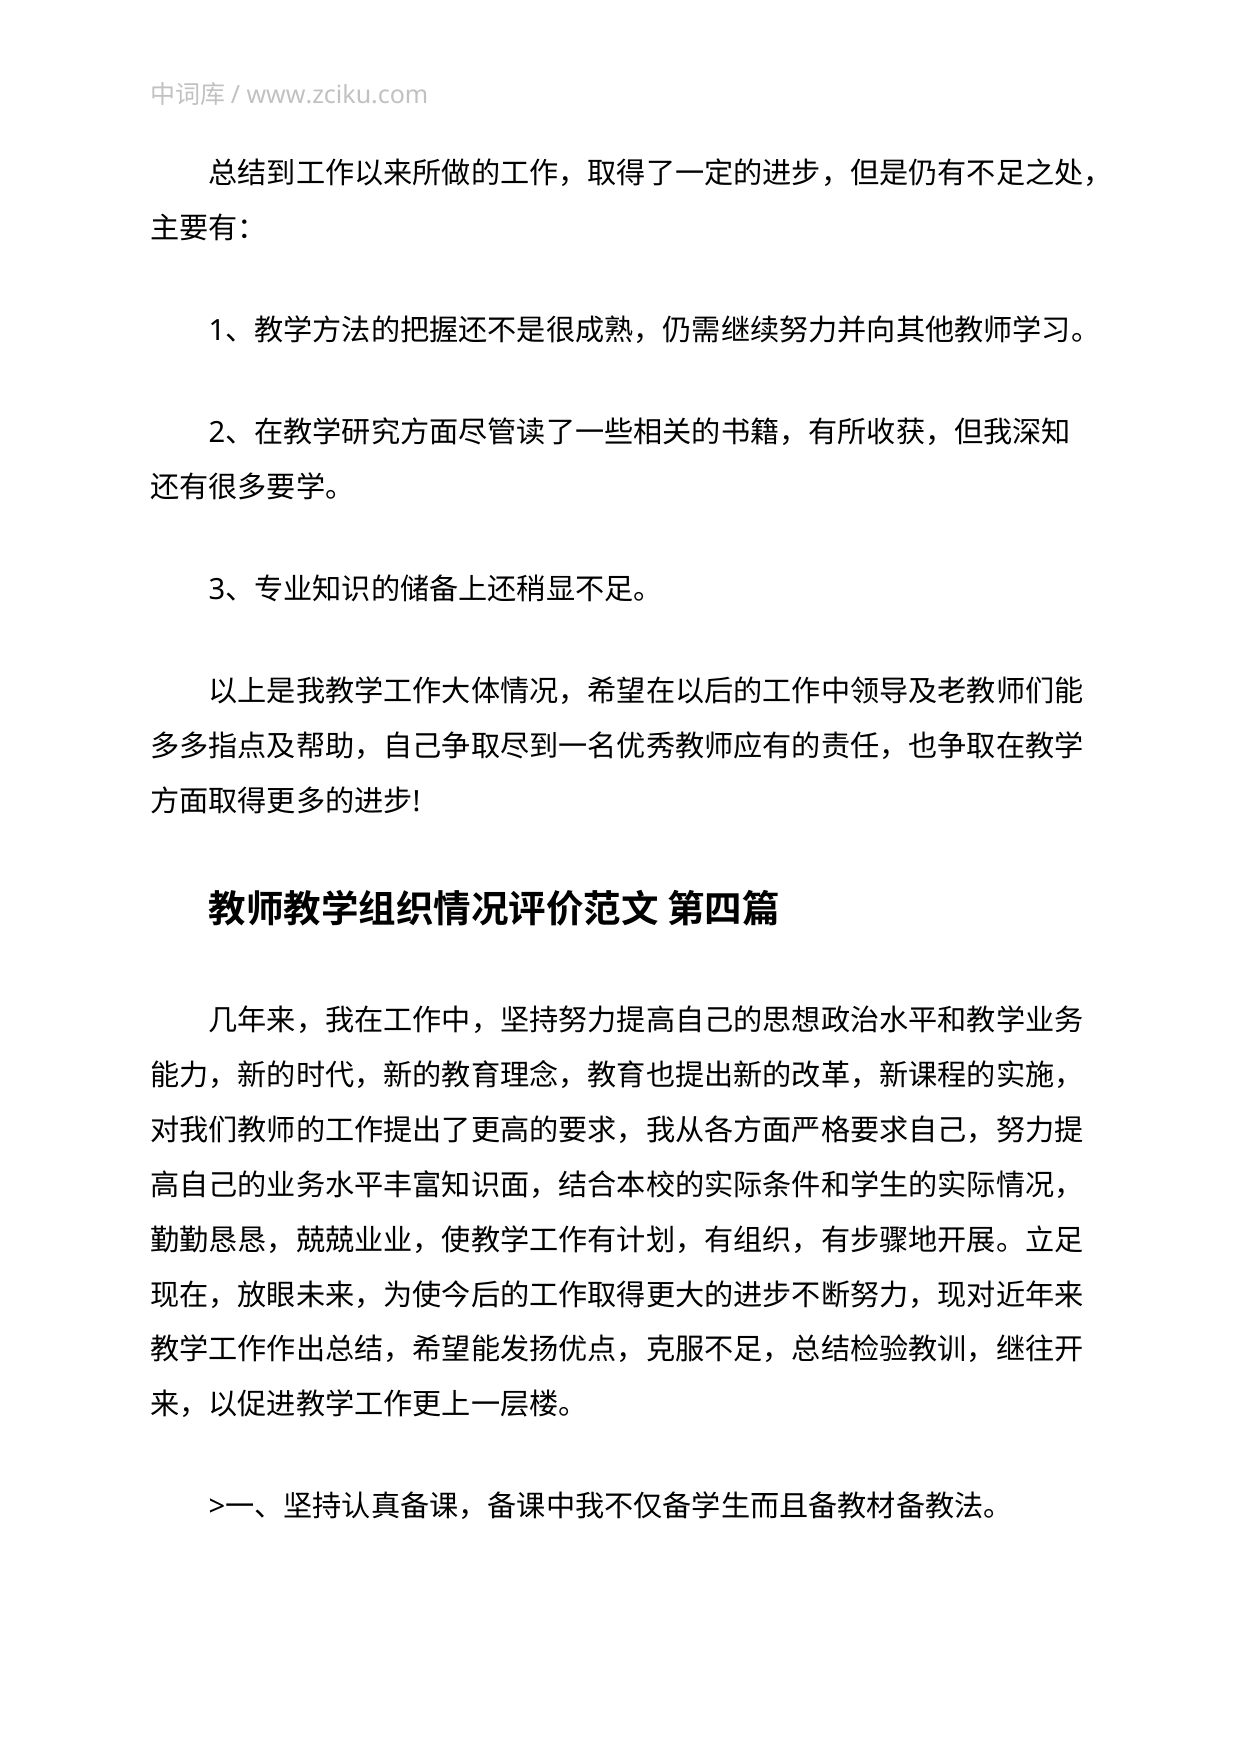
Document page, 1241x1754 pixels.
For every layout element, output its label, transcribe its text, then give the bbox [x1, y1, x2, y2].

text 教师教学组织情况评价范文 第四篇 [150, 879, 1090, 933]
text 1、教学方法的把握还不是很成熟，仍需继续努力并向其他教师学习。 [150, 307, 1090, 349]
text 几年来，我在工作中，坚持努力提高自己的思想政治水平和教学业务能力，新的时代，新的教育理念，教育也提出新的改革，新课程的实施，对我们教师的工作提出了更高的要求，我从各方面严格要求自己，努力提高自己的业务水平丰富知识面，结合本校的实际条件和学生的实际情况，勤勤恳恳，兢兢业业，使教学工作有计划，有组织，有步骤地开展。立足现在，放眼未来，为使今后的工作取得更大的进步不断努力，现对近年来教学工作作出总结，希望能发扬优点，克服不足，总结检验教训，继往开来，以促进教学工作更上一层楼。 [150, 997, 1090, 1423]
text 总结到工作以来所做的工作，取得了一定的进步，但是仍有不足之处，主要有： [150, 150, 1090, 247]
text >一、坚持认真备课，备课中我不仅备学生而且备教材备教法。 [150, 1483, 1090, 1525]
text 2、在教学研究方面尽管读了一些相关的书籍，有所收获，但我深知还有很多要学。 [150, 409, 1090, 506]
text 3、专业知识的储备上还稍显不足。 [150, 565, 1090, 608]
text 以上是我教学工作大体情况，希望在以后的工作中领导及老教师们能多多指点及帮助，自己争取尽到一名优秀教师应有的责任，也争取在教学方面取得更多的进步! [150, 667, 1090, 819]
